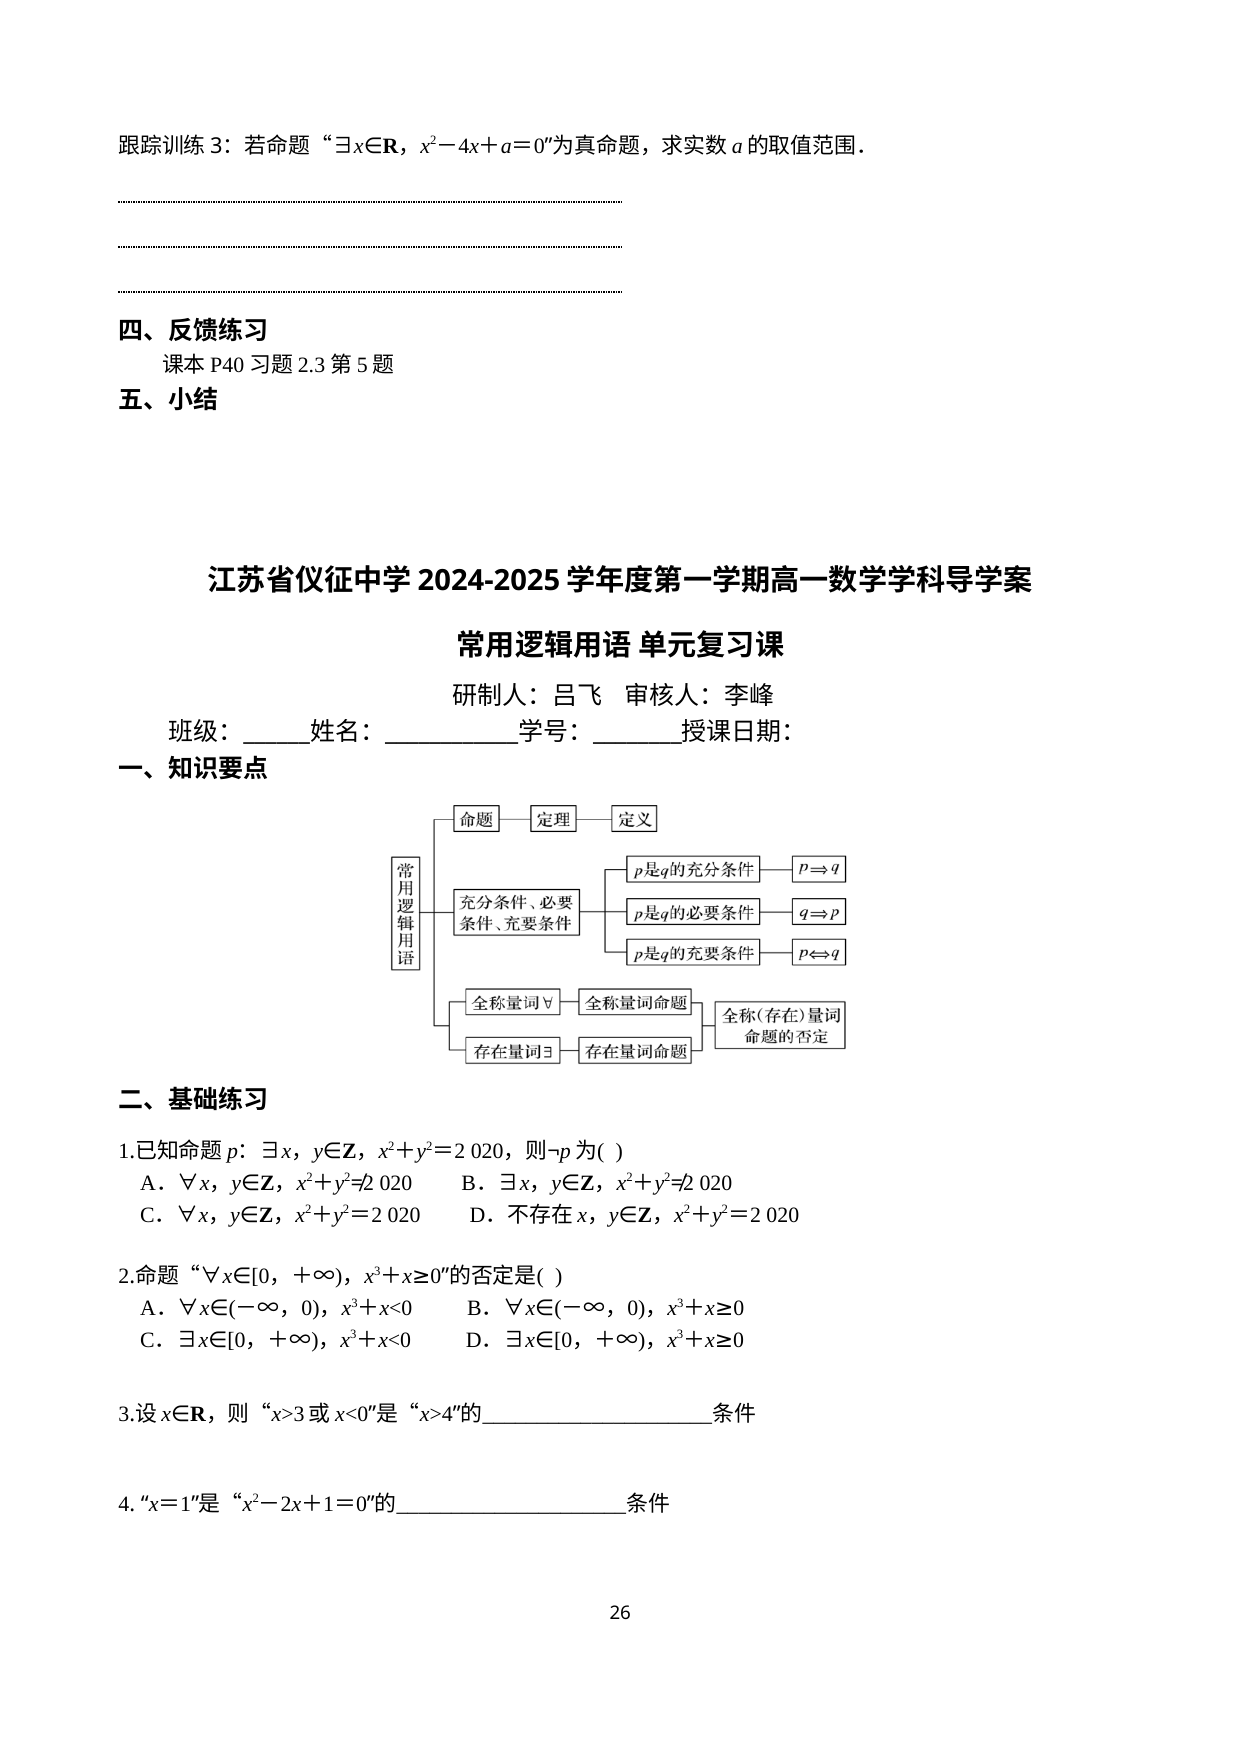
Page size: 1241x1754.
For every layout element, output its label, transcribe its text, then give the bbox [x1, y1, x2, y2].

text 五、小结 [118, 379, 1122, 416]
text A．∀x，y∈Z，x2＋y2≠2 020 B．∃x，y∈Z，x2＋y2≠2 020 [118, 1165, 1122, 1197]
text A．∀x∈(－∞，0)，x3＋x<0 B．∀x∈(－∞，0)，x3＋x≥0 [118, 1290, 1122, 1322]
text 常用逻辑用语 单元复习课 [118, 611, 1122, 676]
text C．∃x∈[0，＋∞)，x3＋x<0 D．∃x∈[0，＋∞)，x3＋x≥0 [118, 1322, 1122, 1354]
text 研制人：吕飞 审核人：李峰 [118, 676, 1109, 712]
text 4. “x＝1”是“x2－2x＋1＝0”的_____________________条件 [118, 1486, 1122, 1518]
text 二、基础练习 [118, 1079, 1122, 1115]
text 3.设x∈R，则“x>3或x<0”是“x>4”的_____________________条件 [118, 1396, 1122, 1428]
text 班级：______姓名：____________学号：________授课日期： [118, 712, 1109, 748]
text 1.已知命题p：∃x，y∈Z，x2＋y2＝2 020，则¬p为( ) [118, 1133, 1122, 1165]
text 四、反馈练习 [118, 311, 1122, 347]
text 课本P40 习题2.3 第5题 [162, 347, 1122, 379]
text C．∀x，y∈Z，x2＋y2＝2 020 D．不存在x，y∈Z，x2＋y2＝2 020 [118, 1197, 1122, 1229]
text 江苏省仪征中学2024-2025学年度第一学期高一数学学科导学案 [118, 546, 1122, 611]
picture [389, 802, 851, 1067]
text 一、知识要点 [118, 748, 1122, 784]
text 跟踪训练3：若命题“∃x∈R，x2－4x＋a＝0”为真命题，求实数a的取值范围． [118, 128, 1122, 159]
text 2.命题“∀x∈[0，＋∞)，x3＋x≥0”的否定是( ) [118, 1258, 1122, 1290]
